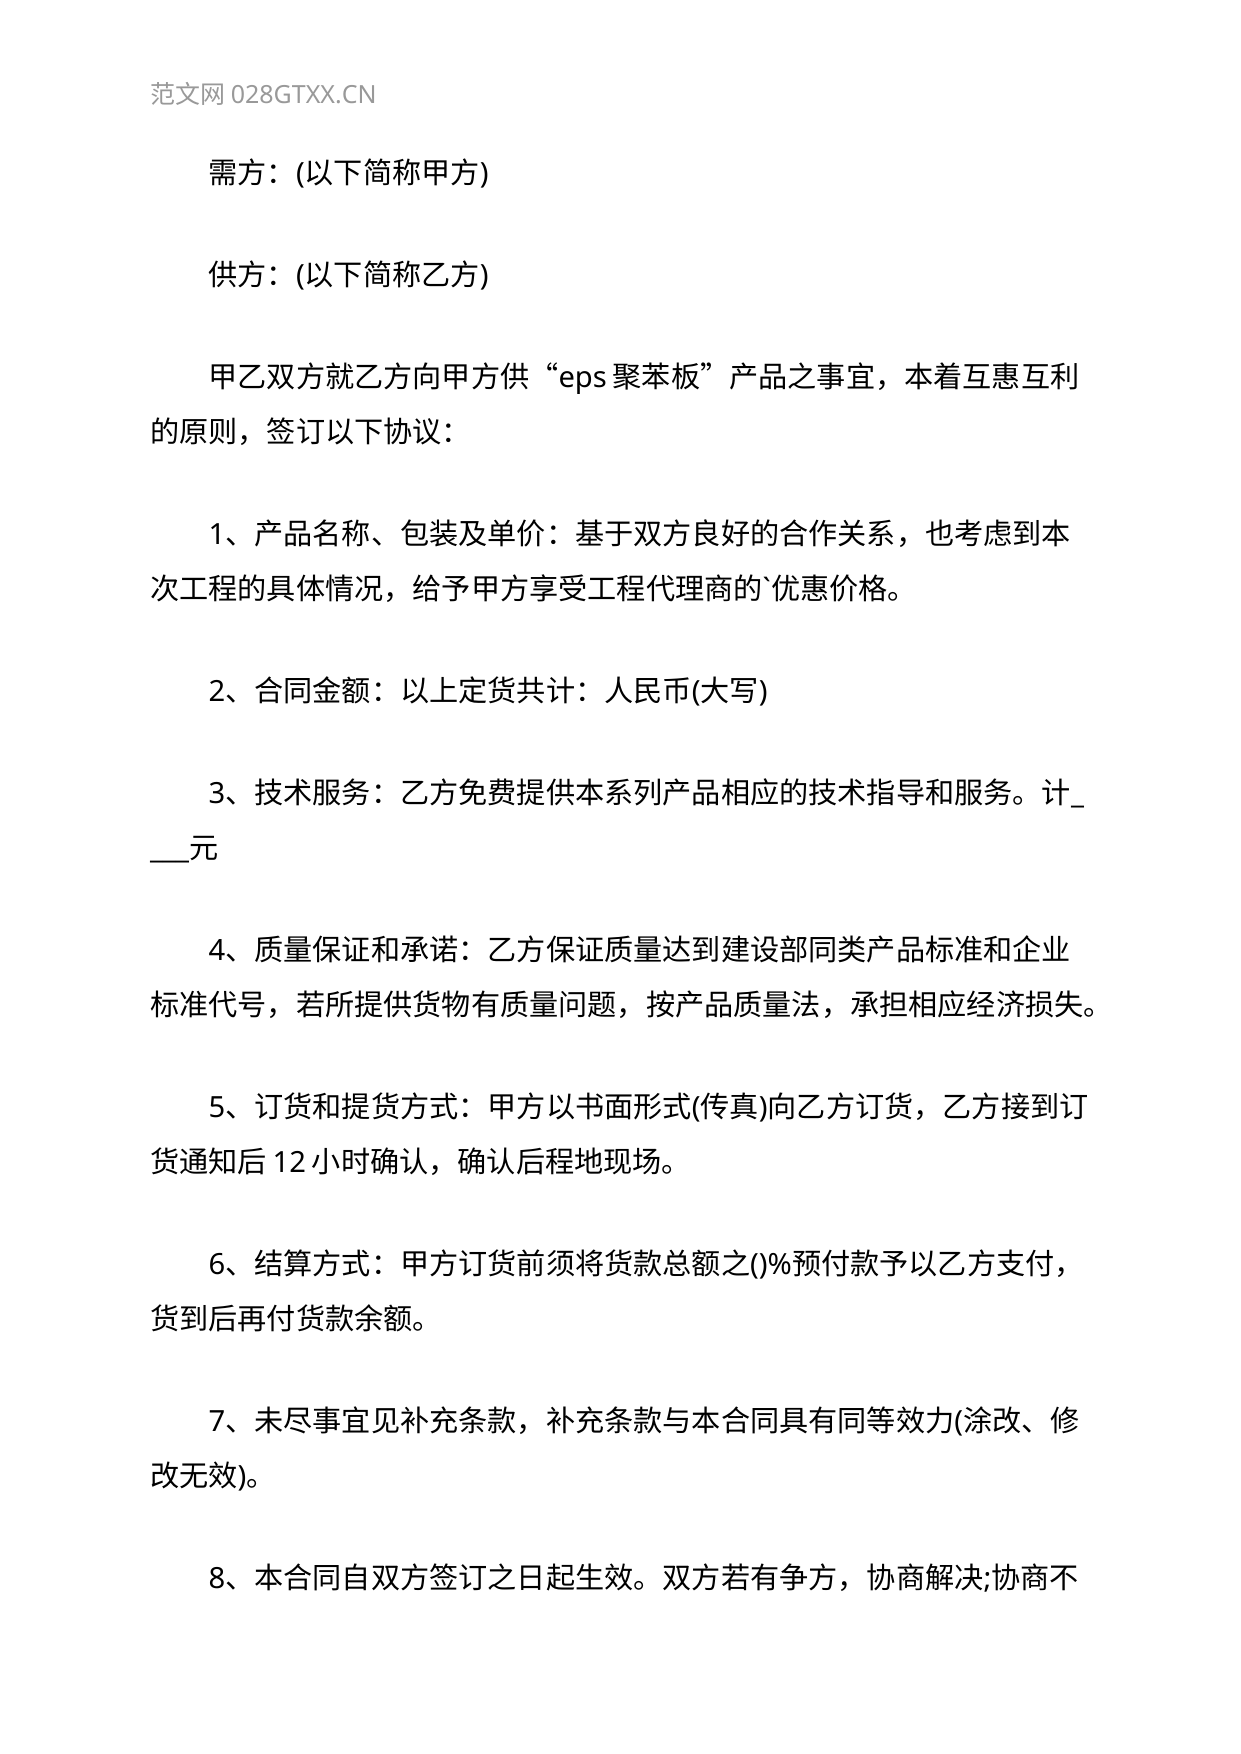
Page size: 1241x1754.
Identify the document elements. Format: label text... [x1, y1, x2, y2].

text 7、未尽事宜见补充条款，补充条款与本合同具有同等效力(涂改、修改无效)。 [150, 1397, 1090, 1494]
text 2、合同金额：以上定货共计：人民币(大写) [150, 668, 1090, 710]
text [150, 1554, 1090, 1597]
text 3、技术服务：乙方免费提供本系列产品相应的技术指导和服务。计____元 [150, 770, 1090, 867]
text 5、订货和提货方式：甲方以书面形式(传真)向乙方订货，乙方接到订货通知后12小时确认，确认后程地现场。 [150, 1083, 1090, 1181]
text 6、结算方式：甲方订货前须将货款总额之()%预付款予以乙方支付，货到后再付货款余额。 [150, 1240, 1090, 1338]
text 供方：(以下简称乙方) [150, 252, 1090, 294]
text 甲乙双方就乙方向甲方供“eps聚苯板”产品之事宜，本着互惠互利的原则，签订以下协议： [150, 354, 1090, 451]
text 1、产品名称、包装及单价：基于双方良好的合作关系，也考虑到本次工程的具体情况，给予甲方享受工程代理商的`优惠价格。 [150, 511, 1090, 608]
text 4、质量保证和承诺：乙方保证质量达到建设部同类产品标准和企业标准代号，若所提供货物有质量问题，按产品质量法，承担相应经济损失。 [150, 927, 1090, 1024]
text 需方：(以下简称甲方) [150, 150, 1090, 192]
